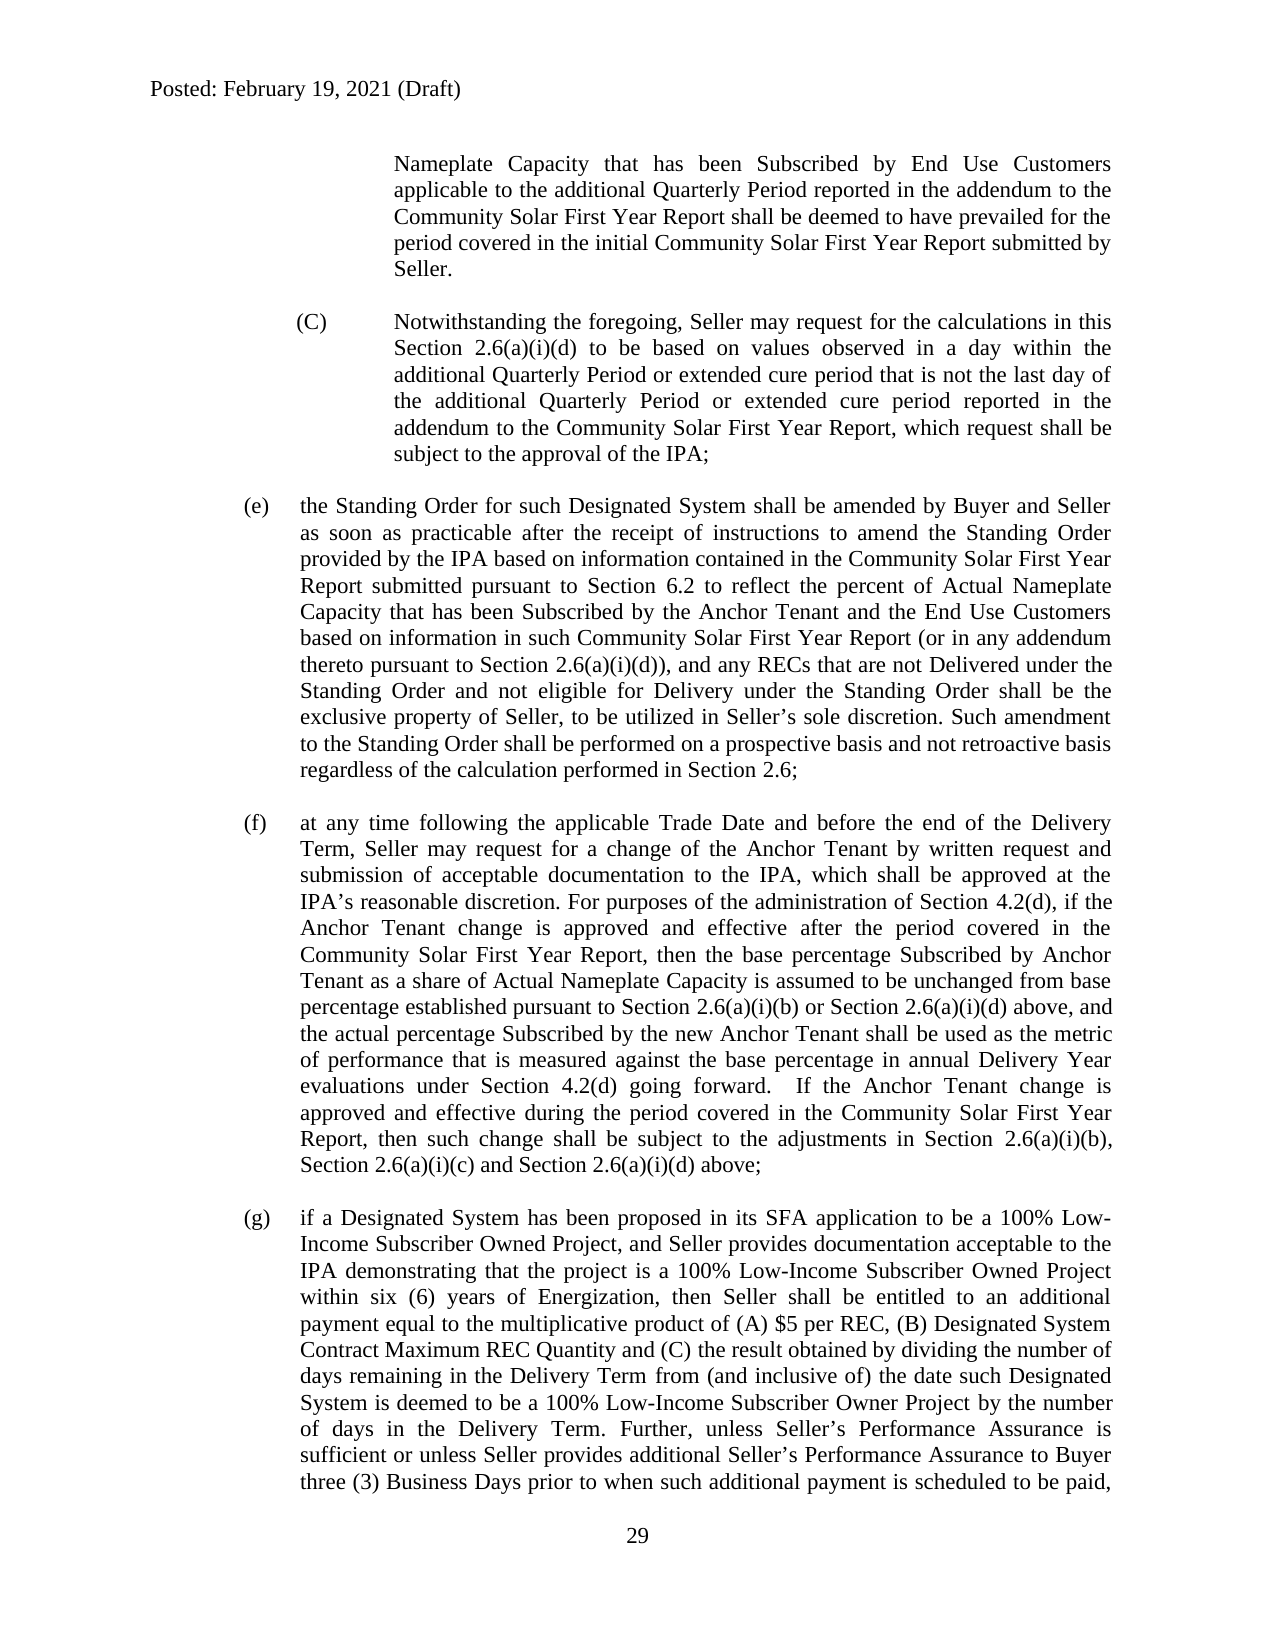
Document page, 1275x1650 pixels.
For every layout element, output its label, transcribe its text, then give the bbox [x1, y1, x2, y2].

list the Standing Order for such Designated System shall be amended by Buyer and Seller as soon as practicable after the receipt of instructions to amend the Standing Order provided by the IPA based on information contained in the Community Solar First Year Report submitted pursuant to Section 6.2 to reflect the percent of Actual Nameplate Capacity that has been Subscribed by the Anchor Tenant and the End Use Customers based on information in such Community Solar First Year Report (or in any addendum thereto pursuant to Section 2.6(d)), and any RECs that are not Delivered under the Standing Order and not eligible for Delivery under the Standing Order shall be the exclusive property of Seller, to be utilized in Seller’s sole discretion. Such amendment to the Standing Order shall be performed on a prospective basis and not retroactive basis regardless of the calculation performed in Section 2.6; [244, 493, 1113, 782]
list at any time following the applicable Trade Date and before the end of the Delivery Term, Seller may request for a change of the Anchor Tenant by written request and submission of acceptable documentation to the IPA, which shall be approved at the IPA’s reasonable discretion. For purposes of the administration of Section 4.2(d), if the Anchor Tenant change is approved and effective after the period covered in the Community Solar First Year Report, then the base percentage Subscribed by Anchor Tenant as a share of Actual Nameplate Capacity is assumed to be unchanged from base percentage established pursuant to Section 2.6(b) or Section 2.6(d) above, and the actual percentage Subscribed by the new Anchor Tenant shall be used as the metric of performance that is measured against the base percentage in annual Delivery Year evaluations under Section 4.2(d) going forward. If the Anchor Tenant change is approved and effective during the period covered in the Community Solar First Year Report, then such change shall be subject to the adjustments in Section 2.6(b), Section 2.6(c) and Section 2.6(d) above; [244, 809, 1113, 1178]
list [296, 150, 1113, 282]
list Notwithstanding the foregoing, Seller may request for the calculations in this Section 2.6(d) to be based on values observed in a day within the additional Quarterly Period or extended cure period that is not the last day of the additional Quarterly Period or extended cure period reported in the addendum to the Community Solar First Year Report, which request shall be subject to the approval of the IPA; [296, 308, 1113, 466]
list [244, 1204, 1113, 1494]
